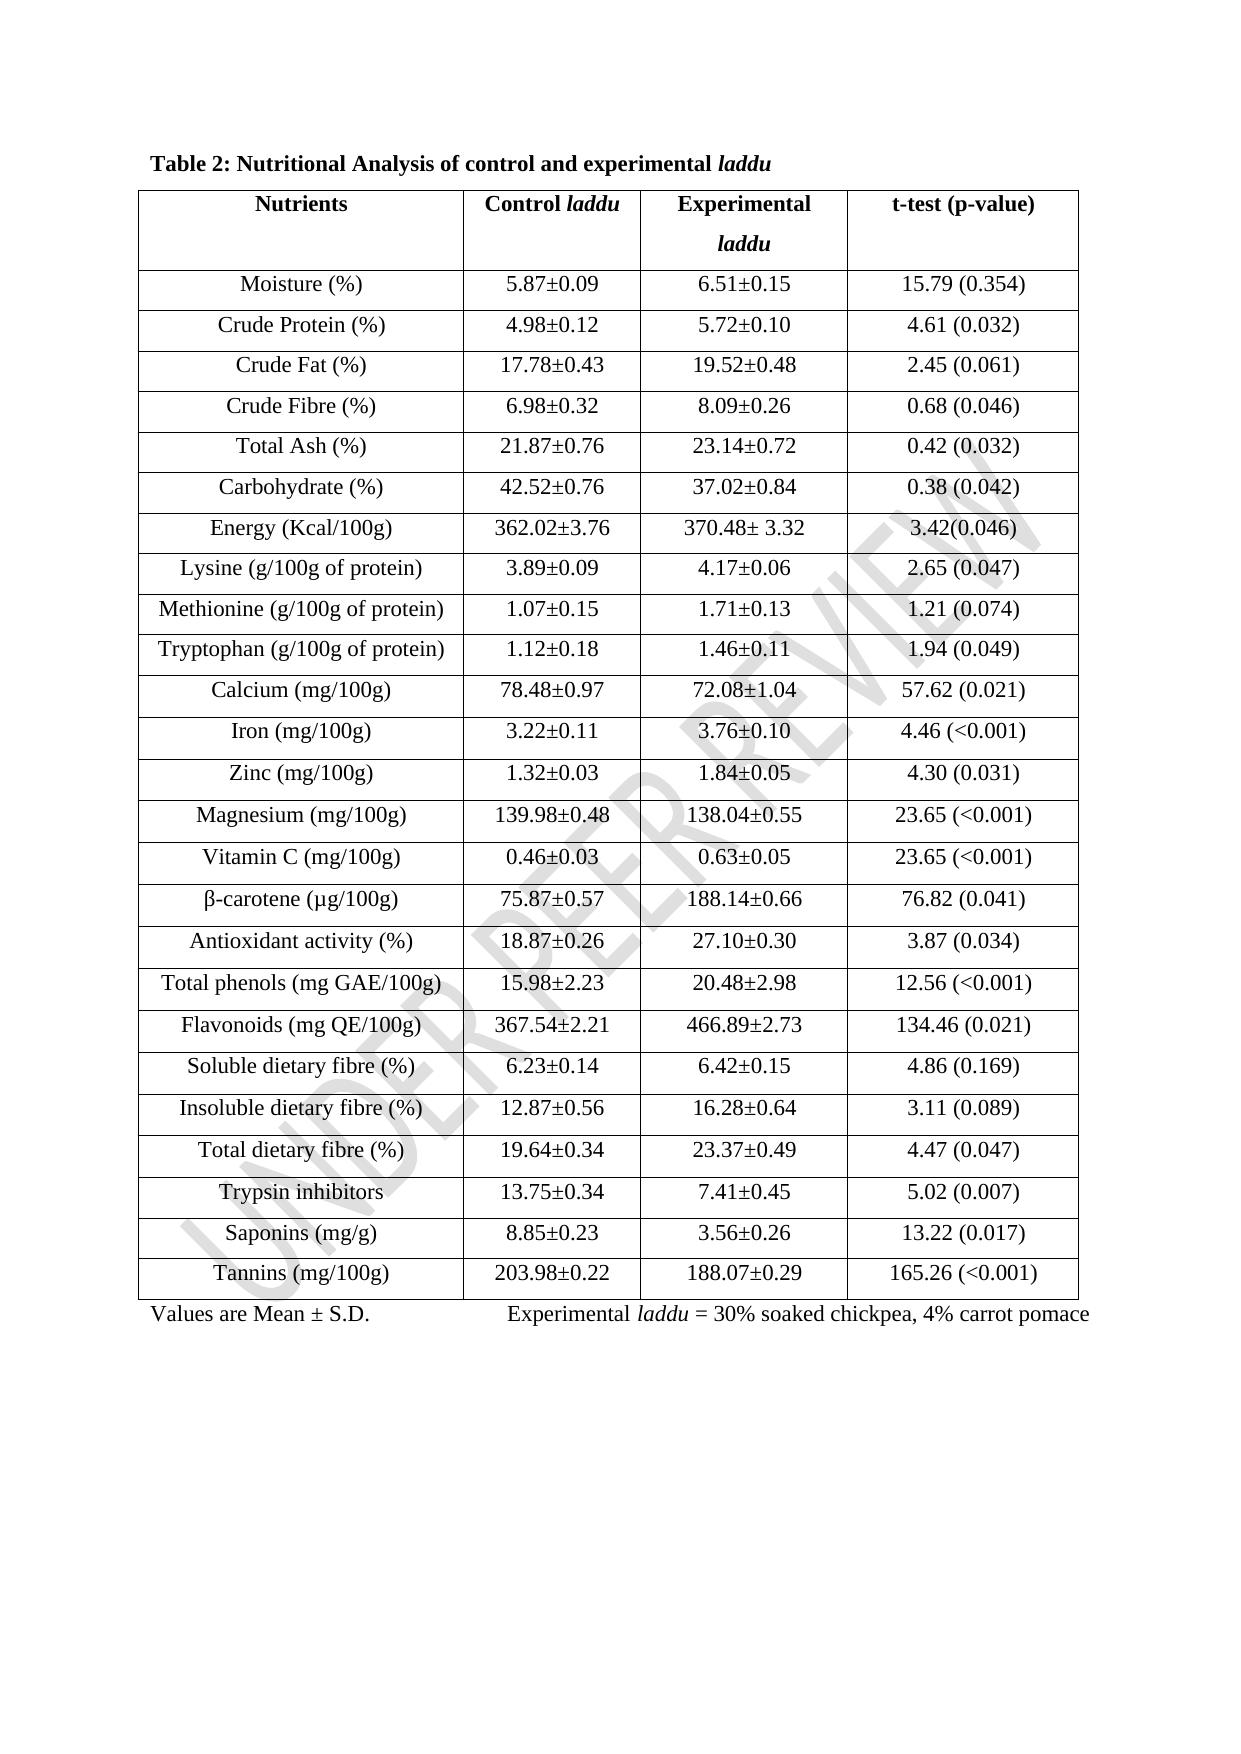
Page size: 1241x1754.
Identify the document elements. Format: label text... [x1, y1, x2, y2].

table_cell 0.38 (0.042) [848, 473, 1078, 513]
table_cell 0.46±0.03 [464, 843, 640, 884]
table_cell Total phenols (mg GAE/100g) [139, 969, 463, 1010]
table_cell Crude Fat (%) [139, 352, 463, 391]
table_cell 1.32±0.03 [464, 760, 640, 800]
table_cell 13.75±0.34 [464, 1178, 640, 1218]
table_cell 7.41±0.45 [641, 1178, 847, 1218]
table_cell 3.56±0.26 [641, 1219, 847, 1258]
table_cell Carbohydrate (%) [139, 473, 463, 513]
table_cell Tannins (mg/100g) [139, 1259, 463, 1299]
text Table 2: Nutritional Analysis of control and experimental laddu [150, 150, 1090, 176]
table_cell Crude Protein (%) [139, 311, 463, 351]
table_cell 4.61 (0.032) [848, 311, 1078, 351]
table_cell Antioxidant activity (%) [139, 927, 463, 968]
table_cell 17.78±0.43 [464, 352, 640, 391]
table_cell Lysine (g/100g of protein) [139, 554, 463, 594]
table_cell 165.26 (<0.001) [848, 1259, 1078, 1299]
table_cell 134.46 (0.021) [848, 1011, 1078, 1052]
table_cell 3.42(0.046) [848, 514, 1078, 553]
table_cell Moisture (%) [139, 271, 463, 310]
table_cell 12.56 (<0.001) [848, 969, 1078, 1010]
table_cell Iron (mg/100g) [139, 718, 463, 758]
table_cell 37.02±0.84 [641, 473, 847, 513]
table_cell 15.98±2.23 [464, 969, 640, 1010]
table_cell 2.65 (0.047) [848, 554, 1078, 594]
table_cell 4.86 (0.169) [848, 1053, 1078, 1093]
table_cell Energy (Kcal/100g) [139, 514, 463, 553]
table_cell 4.47 (0.047) [848, 1136, 1078, 1177]
table_cell 5.72±0.10 [641, 311, 847, 351]
table_cell 1.94 (0.049) [848, 635, 1078, 675]
table_cell 5.87±0.09 [464, 271, 640, 310]
table_cell 42.52±0.76 [464, 473, 640, 513]
table_cell 1.12±0.18 [464, 635, 640, 675]
table_cell Calcium (mg/100g) [139, 676, 463, 717]
table_cell 3.22±0.11 [464, 718, 640, 758]
table_cell 76.82 (0.041) [848, 885, 1078, 926]
table_cell 6.98±0.32 [464, 392, 640, 432]
table_cell 4.30 (0.031) [848, 760, 1078, 800]
table_cell 8.09±0.26 [641, 392, 847, 432]
table_cell Zinc (mg/100g) [139, 760, 463, 800]
table_header t-test (p-value) [848, 191, 1078, 269]
table_cell 21.87±0.76 [464, 433, 640, 472]
table_cell Soluble dietary fibre (%) [139, 1053, 463, 1093]
table_cell 23.14±0.72 [641, 433, 847, 472]
table_cell Total Ash (%) [139, 433, 463, 472]
table_cell 1.21 (0.074) [848, 595, 1078, 634]
table_cell 3.11 (0.089) [848, 1095, 1078, 1135]
table_cell 20.48±2.98 [641, 969, 847, 1010]
table_cell 78.48±0.97 [464, 676, 640, 717]
table_cell 3.87 (0.034) [848, 927, 1078, 968]
table_cell 18.87±0.26 [464, 927, 640, 968]
table_cell 139.98±0.48 [464, 801, 640, 842]
table_cell 27.10±0.30 [641, 927, 847, 968]
table_cell 8.85±0.23 [464, 1219, 640, 1258]
table_cell 0.63±0.05 [641, 843, 847, 884]
table_cell 12.87±0.56 [464, 1095, 640, 1135]
table_header Control laddu [464, 191, 640, 269]
table_cell 4.17±0.06 [641, 554, 847, 594]
table_cell 362.02±3.76 [464, 514, 640, 553]
table_cell 6.42±0.15 [641, 1053, 847, 1093]
table_cell 75.87±0.57 [464, 885, 640, 926]
table_cell 72.08±1.04 [641, 676, 847, 717]
table_cell 0.42 (0.032) [848, 433, 1078, 472]
table_cell 188.07±0.29 [641, 1259, 847, 1299]
table_cell 57.62 (0.021) [848, 676, 1078, 717]
table_cell Crude Fibre (%) [139, 392, 463, 432]
table_cell Flavonoids (mg QE/100g) [139, 1011, 463, 1052]
table_cell Total dietary fibre (%) [139, 1136, 463, 1177]
table_cell β-carotene (µg/100g) [139, 885, 463, 926]
table_header Nutrients [139, 191, 463, 269]
table_cell 6.51±0.15 [641, 271, 847, 310]
table_cell 15.79 (0.354) [848, 271, 1078, 310]
table_cell 2.45 (0.061) [848, 352, 1078, 391]
table_cell Tryptophan (g/100g of protein) [139, 635, 463, 675]
table_cell 4.46 (<0.001) [848, 718, 1078, 758]
table_cell 16.28±0.64 [641, 1095, 847, 1135]
table_cell 0.68 (0.046) [848, 392, 1078, 432]
table_cell Insoluble dietary fibre (%) [139, 1095, 463, 1135]
table_cell Magnesium (mg/100g) [139, 801, 463, 842]
table_cell 6.23±0.14 [464, 1053, 640, 1093]
table_cell Vitamin C (mg/100g) [139, 843, 463, 884]
table_cell 3.89±0.09 [464, 554, 640, 594]
table_cell 23.65 (<0.001) [848, 843, 1078, 884]
text Values are Mean ± S.D. Experimental laddu = 30% soaked chickpea, 4% carrot pomace [150, 1300, 1090, 1326]
table_cell 1.84±0.05 [641, 760, 847, 800]
table_cell 1.07±0.15 [464, 595, 640, 634]
table_cell 23.37±0.49 [641, 1136, 847, 1177]
table_cell 23.65 (<0.001) [848, 801, 1078, 842]
table_cell 367.54±2.21 [464, 1011, 640, 1052]
table_cell 1.46±0.11 [641, 635, 847, 675]
table_cell 370.48± 3.32 [641, 514, 847, 553]
table_cell 138.04±0.55 [641, 801, 847, 842]
table_cell 3.76±0.10 [641, 718, 847, 758]
table_cell 19.64±0.34 [464, 1136, 640, 1177]
table_cell 5.02 (0.007) [848, 1178, 1078, 1218]
table_cell 4.98±0.12 [464, 311, 640, 351]
table_cell Methionine (g/100g of protein) [139, 595, 463, 634]
table_cell 188.14±0.66 [641, 885, 847, 926]
table_cell 1.71±0.13 [641, 595, 847, 634]
table_cell 466.89±2.73 [641, 1011, 847, 1052]
table_header Experimental laddu [641, 191, 847, 269]
table_cell 203.98±0.22 [464, 1259, 640, 1299]
table_cell Saponins (mg/g) [139, 1219, 463, 1258]
table_cell Trypsin inhibitors [139, 1178, 463, 1218]
table_cell 19.52±0.48 [641, 352, 847, 391]
table_cell 13.22 (0.017) [848, 1219, 1078, 1258]
